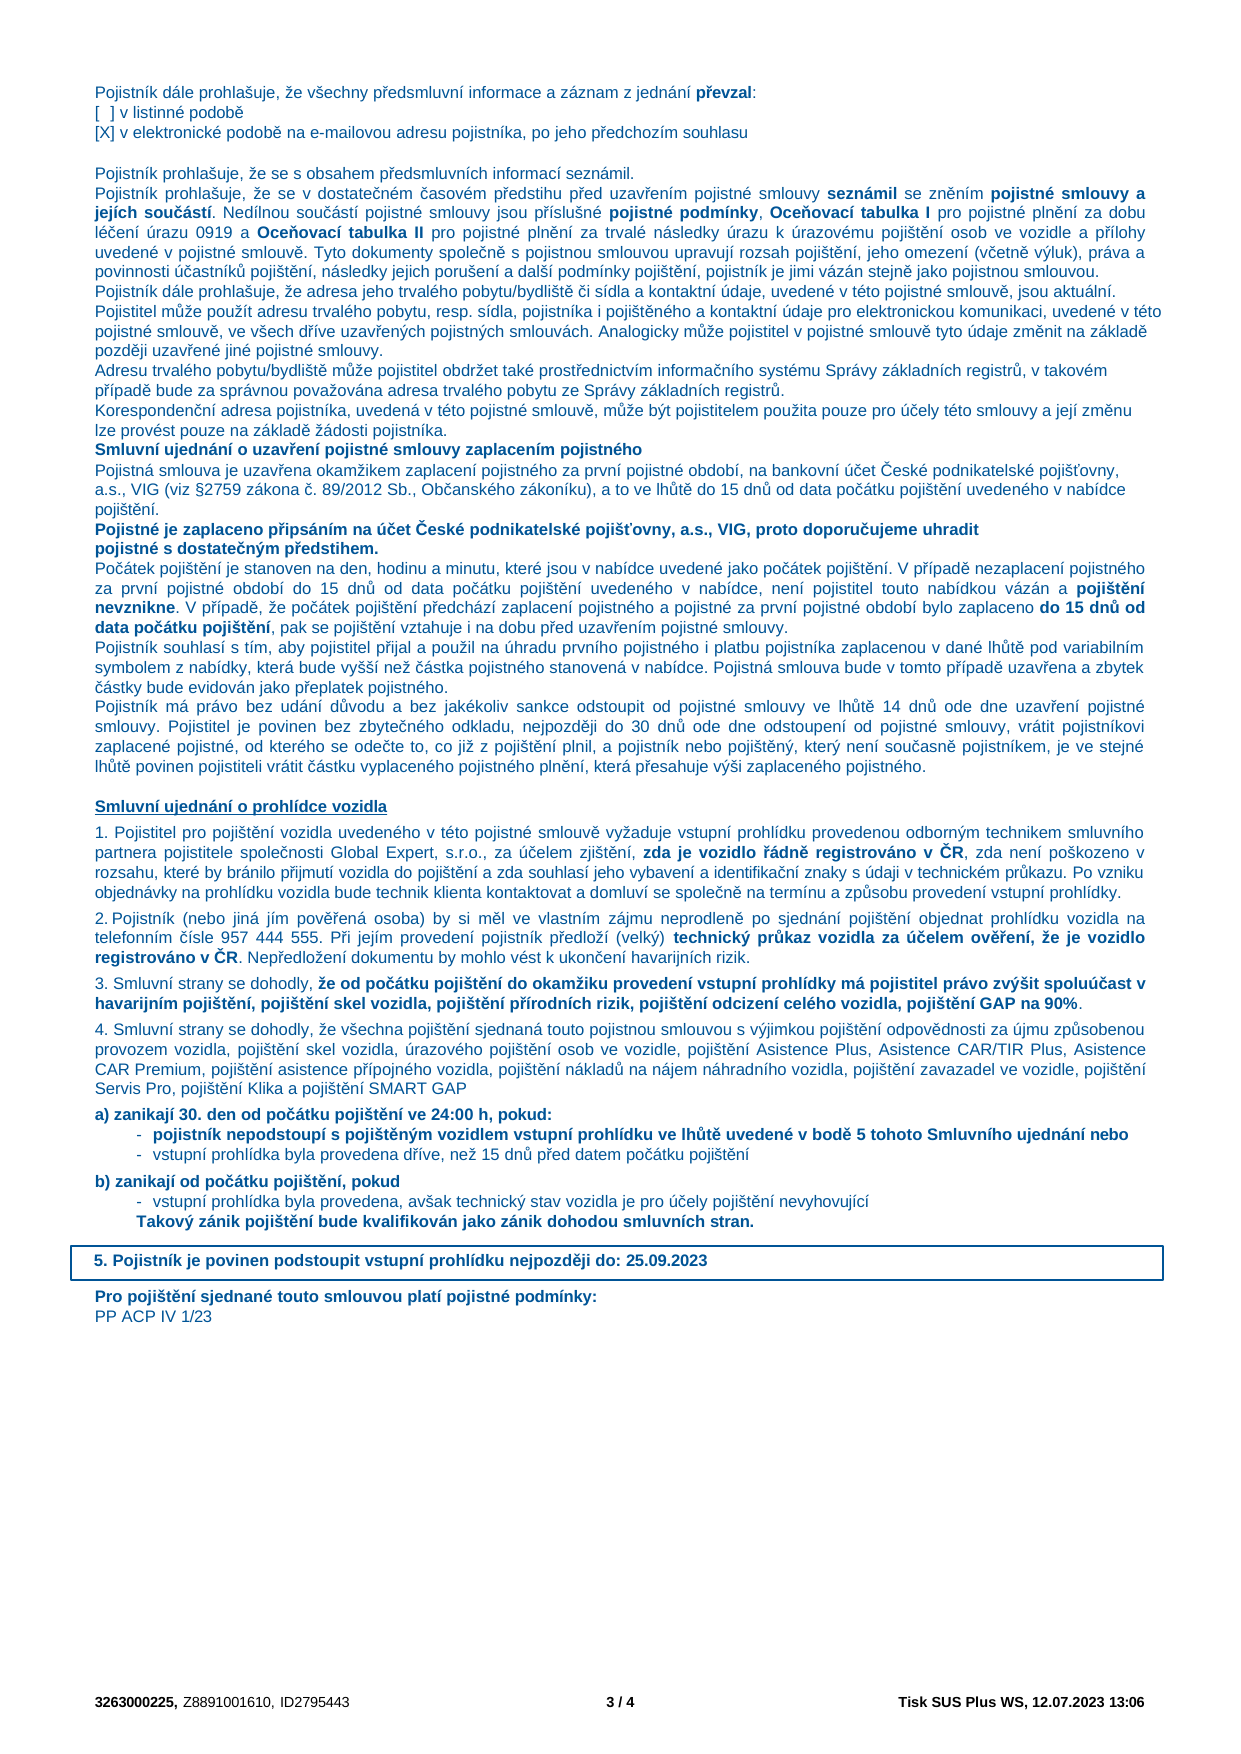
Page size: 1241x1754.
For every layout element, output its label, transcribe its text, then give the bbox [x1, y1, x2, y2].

list Smluvní strany se dohodly, že všechna pojištění sjednaná touto pojistnou smlouvou s výjimkou pojištění odpovědnosti za újmu způsobenou provozem vozidla, pojištění skel vozidla, úrazového pojištění osob ve vozidle, pojištění Asistence Plus, Asistence CAR/TIR Plus, Asistence CAR Premium, pojištění asistence přípojného vozidla, pojištění nákladů na nájem náhradního vozidla, pojištění zavazadel ve vozidle, pojištění Servis Pro, pojištění Klika a pojištění SMART GAP [94, 1020, 1146, 1098]
list vstupní prohlídka byla provedena dříve, než 15 dnů před datem počátku pojištění [136, 1145, 1176, 1164]
subtitle Pojistné je zaplaceno připsáním na účet České podnikatelské pojišťovny, a.s., VIG, proto doporučujeme uhradit pojistné s dostatečným předstihem. [94, 519, 1047, 558]
text Pojistník prohlašuje, že se v dostatečném časovém předstihu před uzavřením pojistné smlouvy seznámil se zněním pojistné smlouvy a jejích součástí. Nedílnou součástí pojistné smlouvy jsou příslušné pojistné podmínky, Oceňovací tabulka I pro pojistné plnění za dobu léčení úrazu 0919 a Oceňovací tabulka II pro pojistné plnění za trvalé následky úrazu k úrazovému pojištění osob ve vozidle a přílohy uvedené v pojistné smlouvě. Tyto dokumenty společně s pojistnou smlouvou upravují rozsah pojištění, jeho omezení (včetně výluk), práva a povinnosti účastníků pojištění, následky jejich porušení a další podmínky pojištění, pojistník je jimi vázán stejně jako pojistnou smlouvou. [94, 183, 1146, 281]
list Pojistitel pro pojištění vozidla uvedeného v této pojistné smlouvě vyžaduje vstupní prohlídku provedenou odborným technikem smluvního partnera pojistitele společnosti Global Expert, s.r.o., za účelem zjištění, zda je vozidlo řádně registrováno v ČR, zda není poškozeno v rozsahu, které by bránilo přijmutí vozidla do pojištění a zda souhlasí jeho vybavení a identifikační znaky s údaji v technickém průkazu. Po vzniku objednávky na prohlídku vozidla bude technik klienta kontaktovat a domluví se společně na termínu a způsobu provedení vstupní prohlídky. [94, 823, 1146, 902]
list pojistník nepodstoupí s pojištěným vozidlem vstupní prohlídku ve lhůtě uvedené v bodě 5 tohoto Smluvního ujednání nebo [136, 1125, 1176, 1144]
text PP ACP IV 1/23 [94, 1307, 1176, 1326]
text Počátek pojištění je stanoven na den, hodinu a minutu, které jsou v nabídce uvedené jako počátek pojištění. V případě nezaplacení pojistného za první pojistné období do 15 dnů od data počátku pojištění uvedeného v nabídce, není pojistitel touto nabídkou vázán a pojištění nevznikne. V případě, že počátek pojištění předchází zaplacení pojistného a pojistné za první pojistné období bylo zaplaceno do 15 dnů od data počátku pojištění, pak se pojištění vztahuje i na dobu před uzavřením pojistné smlouvy. [94, 559, 1146, 637]
text Pro pojištění sjednané touto smlouvou platí pojistné podmínky: [94, 1248, 1176, 1306]
text [X] v elektronické podobě na e-mailovou adresu pojistníka, po jeho předchozím souhlasu [94, 123, 1176, 142]
text [ ] v listinné podobě [94, 103, 1176, 122]
subtitle zanikají 30. den od počátku pojištění ve 24:00 h, pokud: [94, 1105, 1176, 1124]
text Pojistník dále prohlašuje, že adresa jeho trvalého pobytu/bydliště či sídla a kontaktní údaje, uvedené v této pojistné smlouvě, jsou aktuální. Pojistitel může použít adresu trvalého pobytu, resp. sídla, pojistníka i pojištěného a kontaktní údaje pro elektronickou komunikaci, uvedené v této pojistné smlouvě, ve všech dříve uzavřených pojistných smlouvách. Analogicky může pojistitel v pojistné smlouvě tyto údaje změnit na základě později uzavřené jiné pojistné smlouvy. [94, 282, 1176, 360]
subtitle zanikají od počátku pojištění, pokud [94, 1171, 1176, 1191]
text Smluvní ujednání o prohlídce vozidla [94, 797, 1176, 816]
subtitle Smluvní strany se dohodly, že od počátku pojištění do okamžiku provedení vstupní prohlídky má pojistitel právo zvýšit spoluúčast v havarijním pojištění, pojištění skel vozidla, pojištění přírodních rizik, pojištění odcizení celého vozidla, pojištění GAP na 90%. [94, 974, 1146, 1013]
text Adresu trvalého pobytu/bydliště může pojistitel obdržet také prostřednictvím informačního systému Správy základních registrů, v takovém případě bude za správnou považována adresa trvalého pobytu ze Správy základních registrů. [94, 361, 1147, 400]
list Pojistník (nebo jiná jím pověřená osoba) by si měl ve vlastním zájmu neprodleně po sjednání pojištění objednat prohlídku vozidla na telefonním čísle 957 444 555. Při jejím provedení pojistník předloží (velký) technický průkaz vozidla za účelem ověření, že je vozidlo registrováno v ČR. Nepředložení dokumentu by mohlo vést k ukončení havarijních rizik. [94, 909, 1146, 967]
text Pojistník má právo bez udání důvodu a bez jakékoliv sankce odstoupit od pojistné smlouvy ve lhůtě 14 dnů ode dne uzavření pojistné smlouvy. Pojistitel je povinen bez zbytečného odkladu, nejpozději do 30 dnů ode dne odstoupení od pojistné smlouvy, vrátit pojistníkovi zaplacené pojistné, od kterého se odečte to, co již z pojištění plnil, a pojistník nebo pojištěný, který není současně pojistníkem, je ve stejné lhůtě povinen pojistiteli vrátit částku vyplaceného pojistného plnění, která přesahuje výši zaplaceného pojistného. [94, 697, 1146, 776]
text Korespondenční adresa pojistníka, uvedená v této pojistné smlouvě, může být pojistitelem použita pouze pro účely této smlouvy a její změnu lze provést pouze na základě žádosti pojistníka. [94, 401, 1139, 439]
list vstupní prohlídka byla provedena, avšak technický stav vozidla je pro účely pojištění nevyhovující [136, 1191, 1176, 1211]
text Pojistník dále prohlašuje, že všechny předsmluvní informace a záznam z jednání převzal: [94, 83, 1176, 102]
subtitle Takový zánik pojištění bude kvalifikován jako zánik dohodou smluvních stran. [136, 1211, 1176, 1231]
text Pojistník souhlasí s tím, aby pojistitel přijal a použil na úhradu prvního pojistného i platbu pojistníka zaplacenou v dané lhůtě pod variabilním symbolem z nabídky, která bude vyšší než částka pojistného stanovená v nabídce. Pojistná smlouva bude v tomto případě uzavřena a zbytek částky bude evidován jako přeplatek pojistného. [94, 638, 1146, 697]
text Pojistná smlouva je uzavřena okamžikem zaplacení pojistného za první pojistné období, na bankovní účet České podnikatelské pojišťovny, a.s., VIG (viz §2759 zákona č. 89/2012 Sb., Občanského zákoníku), a to ve lhůtě do 15 dnů od data počátku pojištění uvedeného v nabídce pojištění. [94, 460, 1147, 519]
text Pojistník prohlašuje, že se s obsahem předsmluvních informací seznámil. [94, 163, 1176, 183]
subtitle Smluvní ujednání o uzavření pojistné smlouvy zaplacením pojistného [94, 440, 1176, 459]
